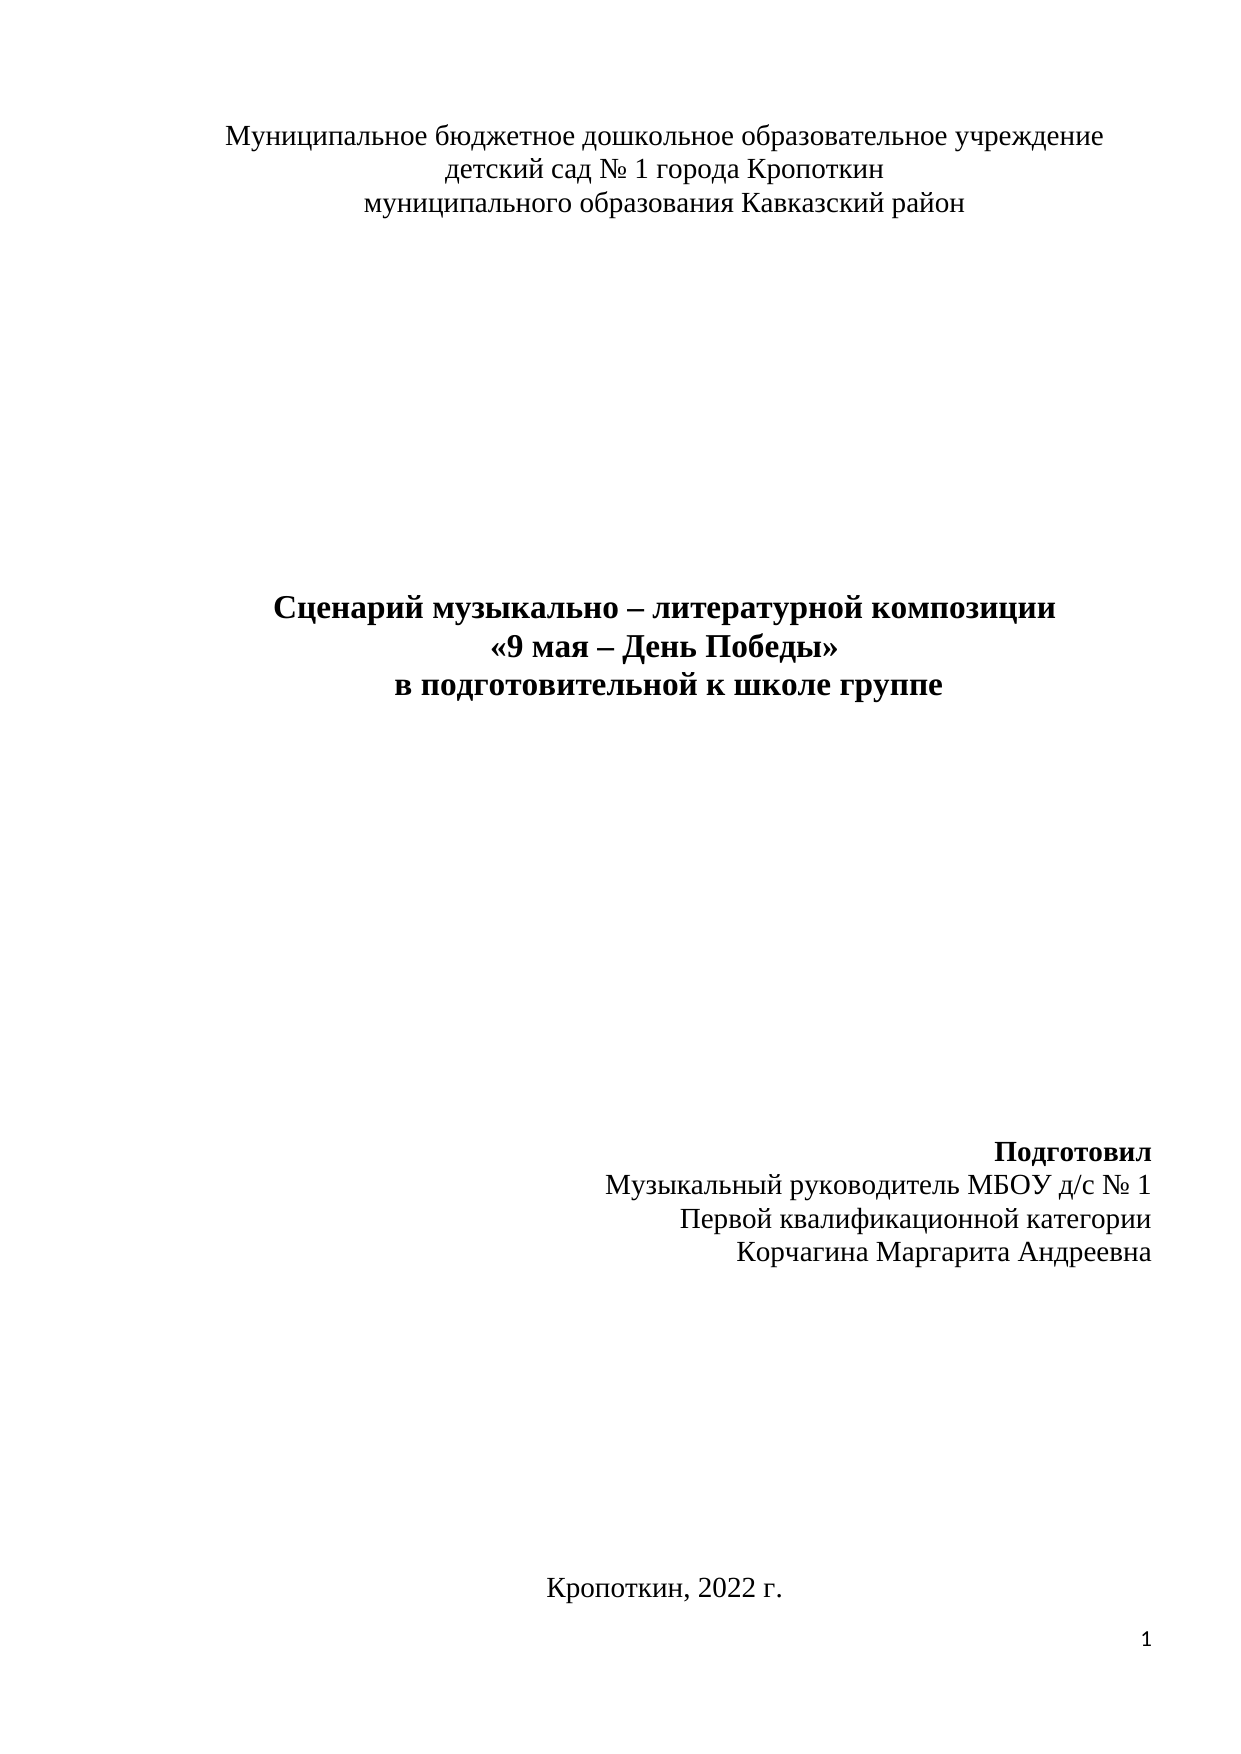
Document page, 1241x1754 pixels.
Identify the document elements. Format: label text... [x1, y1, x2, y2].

text Сценарий музыкально – литературной композиции [177, 588, 1152, 626]
text Подготовил [177, 1134, 1152, 1167]
text детский сад № 1 города Кропоткин [177, 152, 1152, 185]
text в подготовительной к школе группе [177, 664, 1152, 703]
text Муниципальное бюджетное дошкольное образовательное учреждение [177, 118, 1152, 152]
text Музыкальный руководитель МБОУ д/с № 1 [177, 1167, 1152, 1201]
text муниципального образования Кавказский район [177, 185, 1152, 219]
text «9 мая – День Победы» [177, 626, 1152, 664]
text Первой квалификационной категории [177, 1201, 1152, 1234]
text Кропоткин, 2022 г. [177, 1570, 1152, 1603]
text Корчагина Маргарита Андреевна [177, 1234, 1152, 1268]
